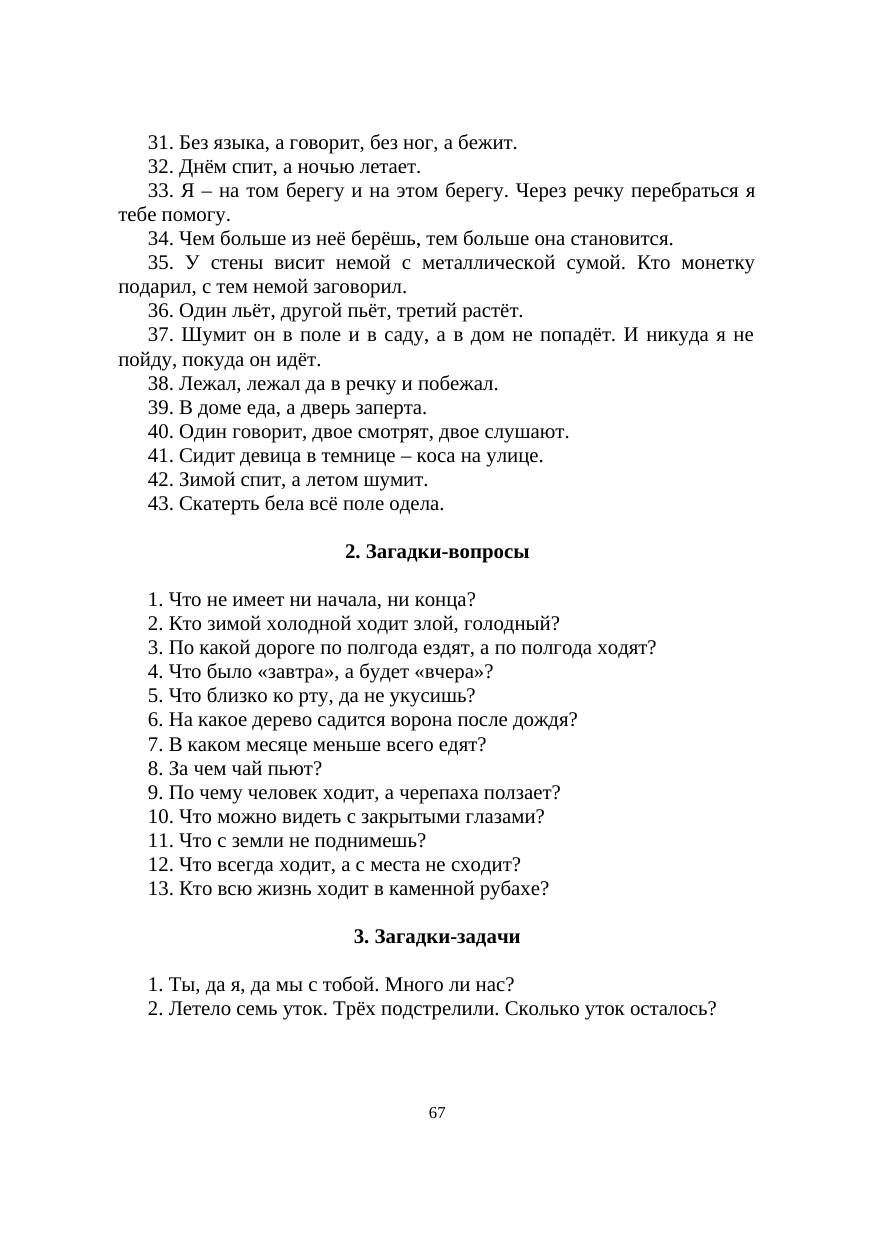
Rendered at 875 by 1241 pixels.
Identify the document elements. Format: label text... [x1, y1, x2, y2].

text 37. Шумит он в поле и в саду, а в дом не попадёт. И никуда я не пойду, покуда он идёт. [118, 322, 756, 371]
text 35. У стены висит немой с металлической сумой. Кто монетку подарил, с тем немой заговорил. [118, 250, 756, 298]
text 43. Скатерть бела всё поле одела. [118, 491, 756, 515]
text 8. За чем чай пьют? [118, 756, 756, 779]
text 10. Что можно видеть с закрытыми глазами? [118, 804, 756, 828]
text 7. В каком месяце меньше всего едят? [118, 731, 756, 756]
text 5. Что близко ко рту, да не укусишь? [118, 683, 756, 707]
text 3. По какой дороге по полгода ездят, а по полгода ходят? [118, 635, 756, 659]
text 1. Что не имеет ни начала, ни конца? [118, 587, 756, 611]
text 33. Я – на том берегу и на этом берегу. Через речку перебраться я тебе помогу. [118, 178, 756, 226]
text 3. Загадки-задачи [118, 924, 756, 948]
text 6. На какое дерево садится ворона после дождя? [118, 707, 756, 731]
text 13. Кто всю жизнь ходит в каменной рубахе? [118, 876, 756, 900]
text 1. Ты, да я, да мы с тобой. Много ли нас? [118, 972, 756, 996]
text 2. Кто зимой холодной ходит злой, голодный? [118, 611, 756, 635]
text 12. Что всегда ходит, а с места не сходит? [118, 852, 756, 876]
text 2. Загадки-вопросы [118, 539, 756, 563]
text 2. Летело семь уток. Трёх подстрелили. Сколько уток осталось? [118, 996, 756, 1020]
text 36. Один льёт, другой пьёт, третий растёт. [118, 298, 756, 322]
text 9. По чему человек ходит, а черепаха ползает? [118, 779, 756, 804]
text 39. В доме еда, а дверь заперта. [118, 394, 756, 419]
text 40. Один говорит, двое смотрят, двое слушают. [118, 419, 756, 443]
text 31. Без языка, а говорит, без ног, а бежит. [118, 130, 756, 154]
text 4. Что было «завтра», а будет «вчера»? [118, 659, 756, 683]
text 42. Зимой спит, а летом шумит. [118, 467, 756, 491]
text 38. Лежал, лежал да в речку и побежал. [118, 371, 756, 394]
text 32. Днём спит, а ночью летает. [118, 154, 756, 178]
text 34. Чем больше из неё берёшь, тем больше она становится. [118, 226, 756, 250]
text 41. Сидит девица в темнице – коса на улице. [118, 443, 756, 467]
text 11. Что с земли не поднимешь? [118, 828, 756, 852]
